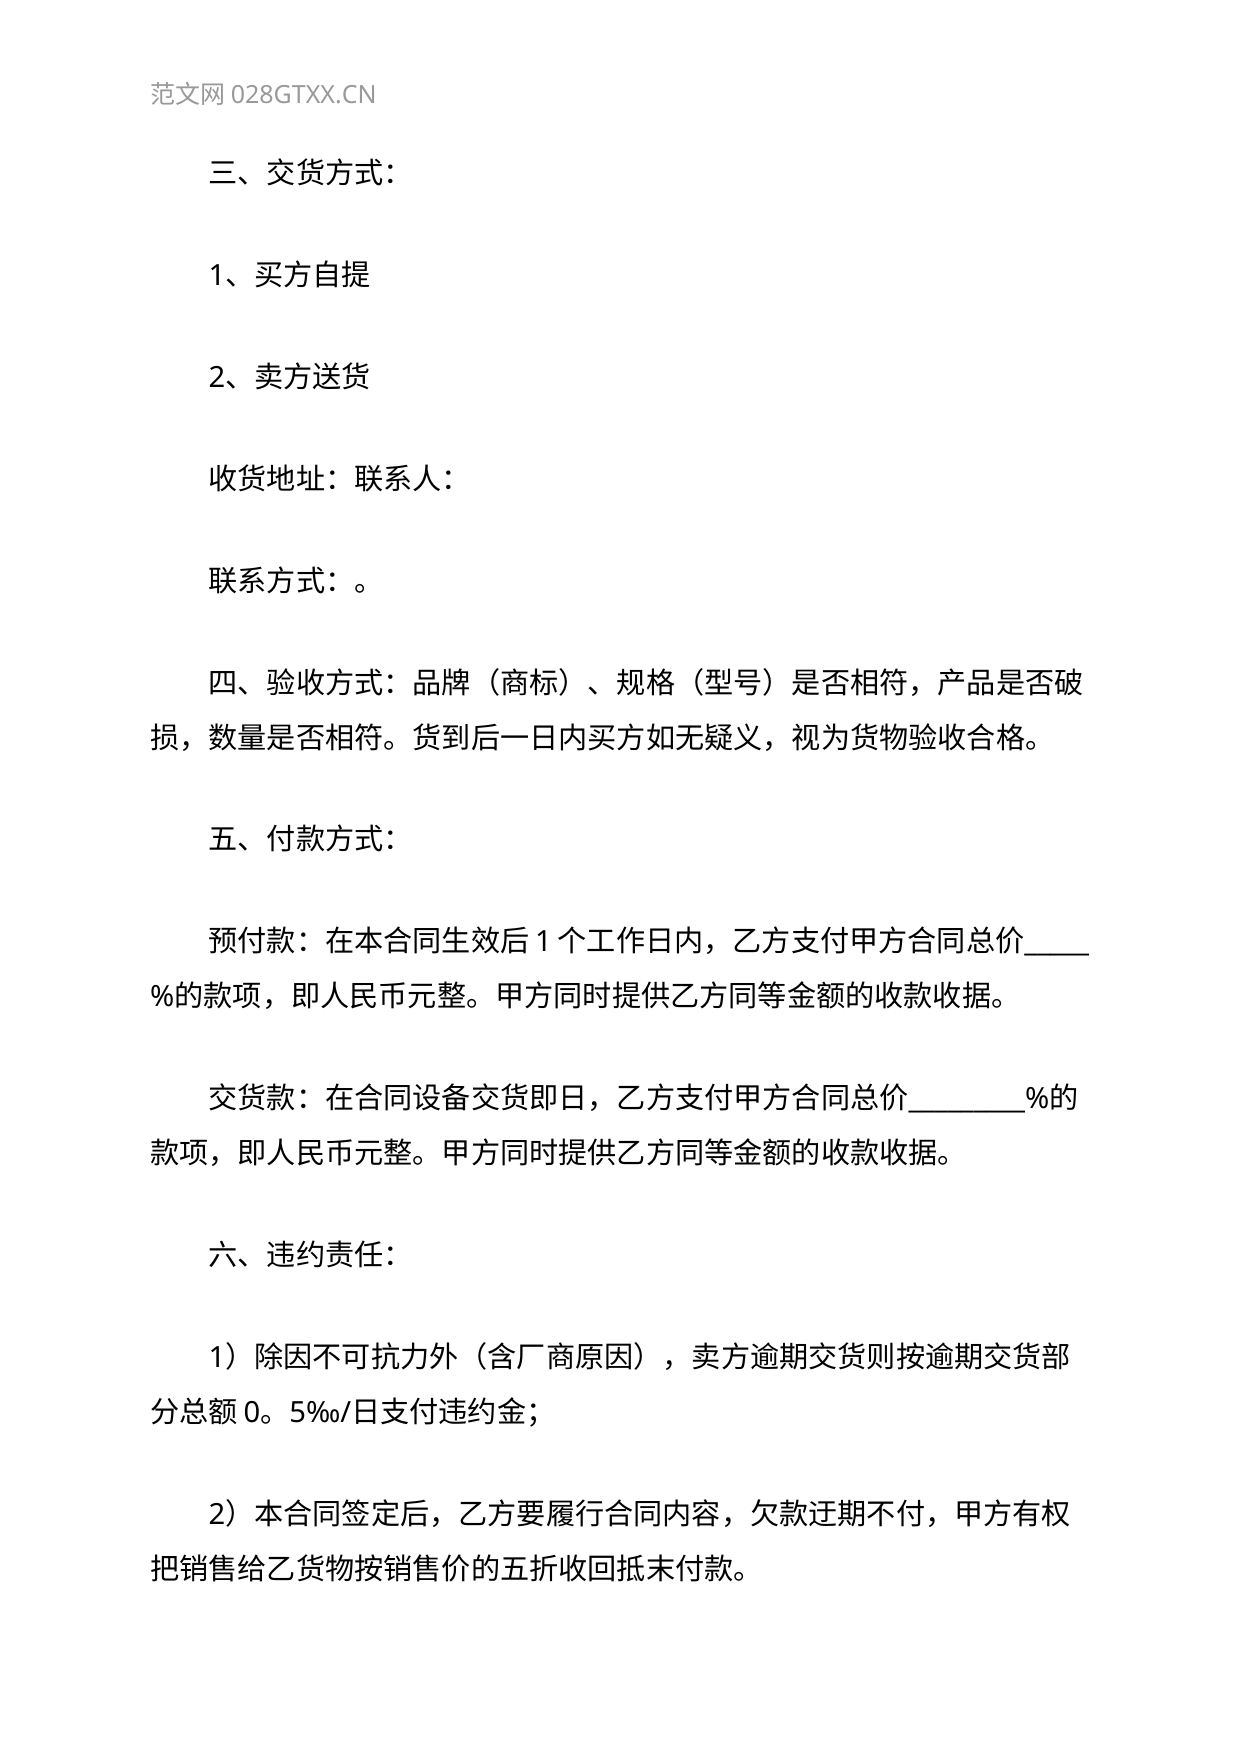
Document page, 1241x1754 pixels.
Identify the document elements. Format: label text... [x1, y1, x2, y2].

text 2）本合同签定后，乙方要履行合同内容，欠款迂期不付，甲方有权把销售给乙货物按销售价的五折收回抵末付款。 [150, 1490, 1090, 1587]
text 五、付款方式： [150, 816, 1090, 858]
text 2、卖方送货 [150, 354, 1090, 396]
text 交货款：在合同设备交货即日，乙方支付甲方合同总价_________%的款项，即人民币元整。甲方同时提供乙方同等金额的收款收据。 [150, 1075, 1090, 1172]
text 预付款：在本合同生效后1个工作日内，乙方支付甲方合同总价_____%的款项，即人民币元整。甲方同时提供乙方同等金额的收款收据。 [150, 918, 1090, 1015]
text 六、违约责任： [150, 1231, 1090, 1274]
text 收货地址：联系人： [150, 456, 1090, 498]
text 三、交货方式： [150, 150, 1090, 192]
text 1）除因不可抗力外（含厂商原因），卖方逾期交货则按逾期交货部分总额0。5‰/日支付违约金； [150, 1333, 1090, 1431]
text 四、验收方式：品牌（商标）、规格（型号）是否相符，产品是否破损，数量是否相符。货到后一日内买方如无疑义，视为货物验收合格。 [150, 659, 1090, 756]
text 联系方式：。 [150, 557, 1090, 600]
text 1、买方自提 [150, 252, 1090, 294]
